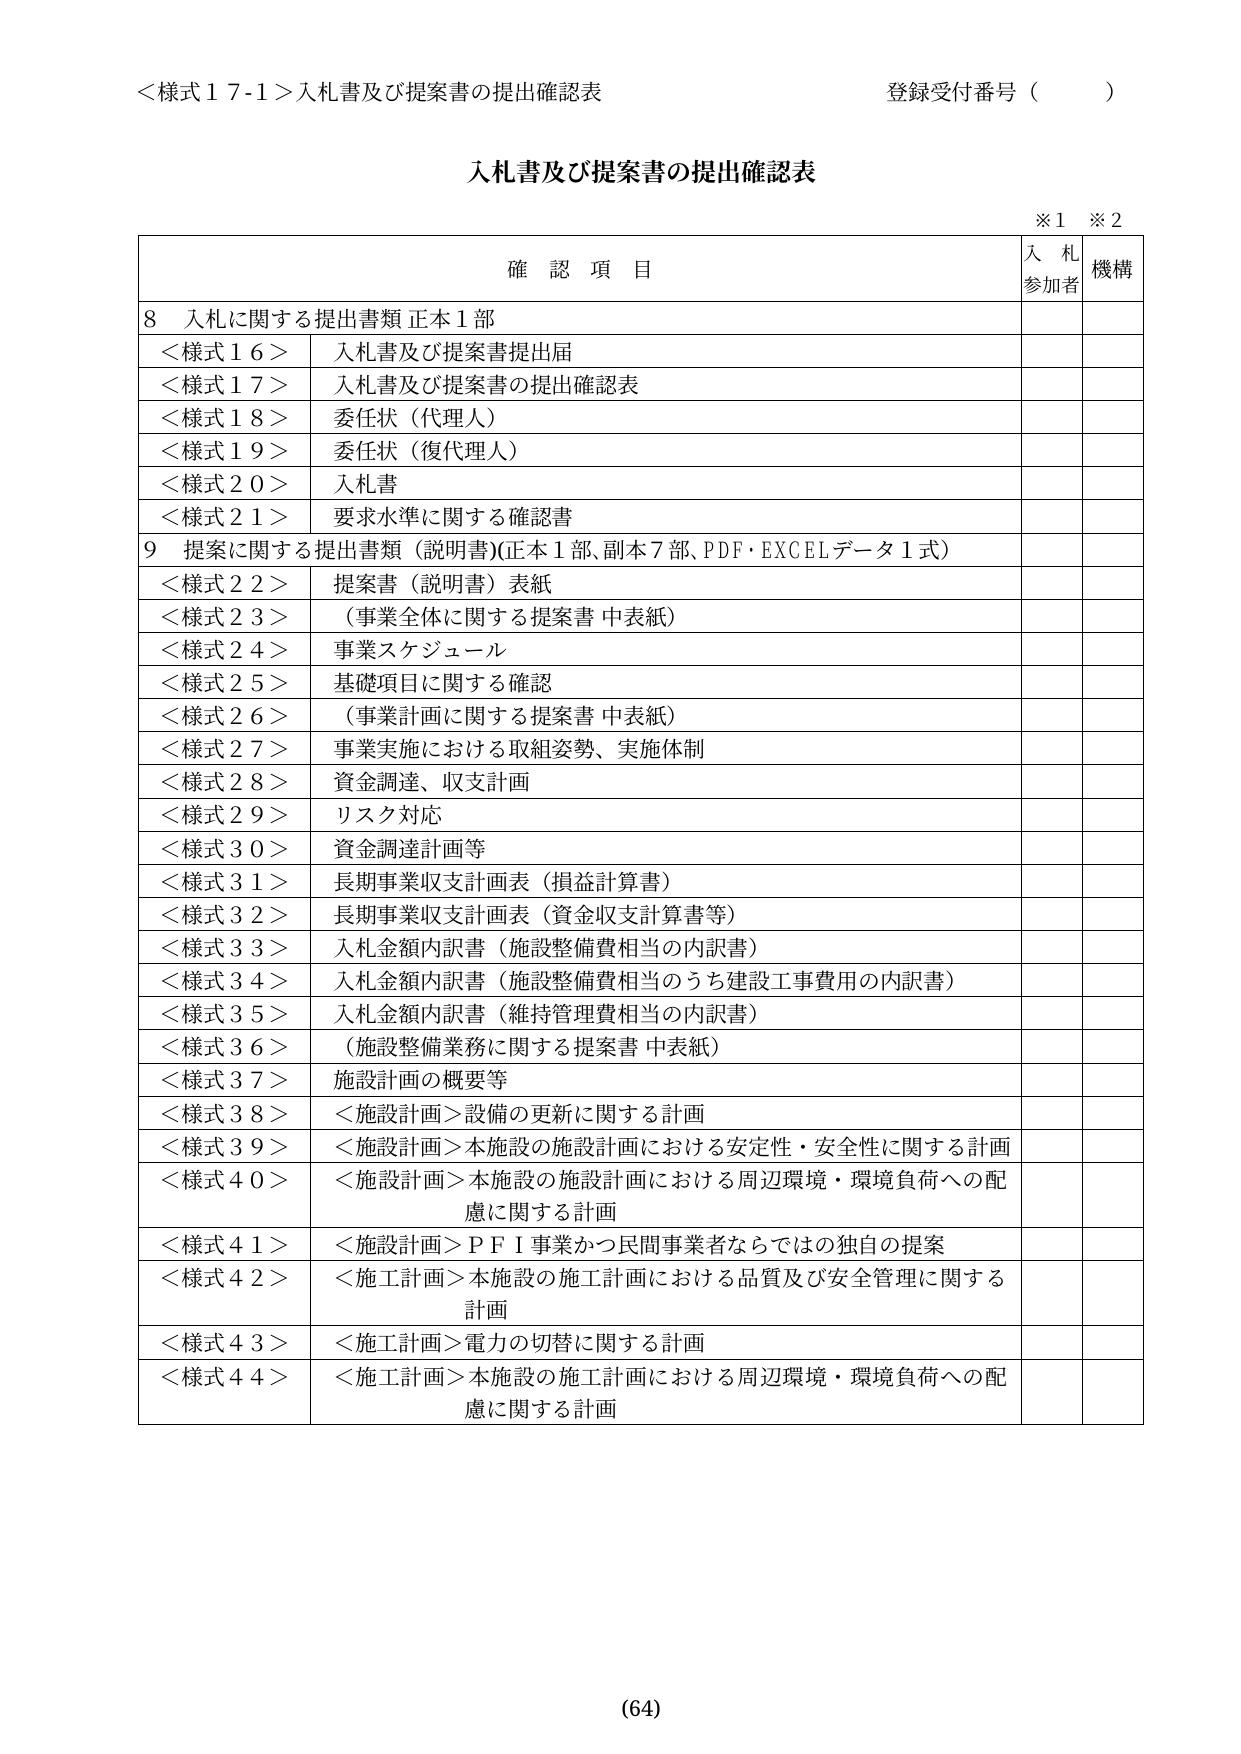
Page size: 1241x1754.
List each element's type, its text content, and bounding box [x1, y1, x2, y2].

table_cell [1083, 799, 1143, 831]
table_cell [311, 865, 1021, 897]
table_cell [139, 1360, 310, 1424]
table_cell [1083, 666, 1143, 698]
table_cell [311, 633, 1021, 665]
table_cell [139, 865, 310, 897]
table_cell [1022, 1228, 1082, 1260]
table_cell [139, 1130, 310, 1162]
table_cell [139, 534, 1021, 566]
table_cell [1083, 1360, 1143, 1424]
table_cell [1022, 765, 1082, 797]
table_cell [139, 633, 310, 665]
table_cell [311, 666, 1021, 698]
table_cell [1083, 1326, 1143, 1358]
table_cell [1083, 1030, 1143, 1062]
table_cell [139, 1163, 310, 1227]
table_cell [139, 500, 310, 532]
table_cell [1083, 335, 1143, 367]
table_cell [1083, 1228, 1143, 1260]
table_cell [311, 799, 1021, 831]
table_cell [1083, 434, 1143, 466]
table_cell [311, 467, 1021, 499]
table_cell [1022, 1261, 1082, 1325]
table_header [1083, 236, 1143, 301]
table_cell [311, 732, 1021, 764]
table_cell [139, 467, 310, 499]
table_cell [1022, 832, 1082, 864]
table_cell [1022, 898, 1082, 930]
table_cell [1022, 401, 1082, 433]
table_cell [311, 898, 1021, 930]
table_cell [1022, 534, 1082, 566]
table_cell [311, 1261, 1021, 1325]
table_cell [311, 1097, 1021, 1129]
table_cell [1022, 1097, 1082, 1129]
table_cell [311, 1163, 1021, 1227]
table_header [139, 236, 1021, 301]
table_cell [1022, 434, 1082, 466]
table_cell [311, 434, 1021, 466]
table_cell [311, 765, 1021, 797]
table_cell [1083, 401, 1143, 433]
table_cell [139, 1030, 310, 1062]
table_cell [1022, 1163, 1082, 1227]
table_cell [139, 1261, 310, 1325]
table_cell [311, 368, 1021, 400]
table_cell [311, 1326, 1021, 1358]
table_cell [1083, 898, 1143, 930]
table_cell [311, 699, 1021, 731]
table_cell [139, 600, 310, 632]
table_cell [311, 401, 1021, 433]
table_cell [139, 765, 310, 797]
text ※１ ※２ [135, 203, 1146, 235]
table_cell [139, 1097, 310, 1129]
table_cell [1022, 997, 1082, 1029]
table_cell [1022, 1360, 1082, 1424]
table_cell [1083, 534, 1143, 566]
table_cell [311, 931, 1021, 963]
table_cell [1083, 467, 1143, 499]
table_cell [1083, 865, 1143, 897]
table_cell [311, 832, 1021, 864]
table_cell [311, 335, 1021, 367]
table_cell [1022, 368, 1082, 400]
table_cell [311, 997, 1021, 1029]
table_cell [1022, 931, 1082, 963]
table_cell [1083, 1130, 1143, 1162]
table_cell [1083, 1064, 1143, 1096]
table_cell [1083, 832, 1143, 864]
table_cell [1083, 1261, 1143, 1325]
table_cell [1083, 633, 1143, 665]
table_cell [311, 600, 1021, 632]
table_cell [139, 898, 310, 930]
subtitle ＜様式１７-１＞入札書及び提案書の提出確認表 登録受付番号（ ） [135, 75, 1146, 107]
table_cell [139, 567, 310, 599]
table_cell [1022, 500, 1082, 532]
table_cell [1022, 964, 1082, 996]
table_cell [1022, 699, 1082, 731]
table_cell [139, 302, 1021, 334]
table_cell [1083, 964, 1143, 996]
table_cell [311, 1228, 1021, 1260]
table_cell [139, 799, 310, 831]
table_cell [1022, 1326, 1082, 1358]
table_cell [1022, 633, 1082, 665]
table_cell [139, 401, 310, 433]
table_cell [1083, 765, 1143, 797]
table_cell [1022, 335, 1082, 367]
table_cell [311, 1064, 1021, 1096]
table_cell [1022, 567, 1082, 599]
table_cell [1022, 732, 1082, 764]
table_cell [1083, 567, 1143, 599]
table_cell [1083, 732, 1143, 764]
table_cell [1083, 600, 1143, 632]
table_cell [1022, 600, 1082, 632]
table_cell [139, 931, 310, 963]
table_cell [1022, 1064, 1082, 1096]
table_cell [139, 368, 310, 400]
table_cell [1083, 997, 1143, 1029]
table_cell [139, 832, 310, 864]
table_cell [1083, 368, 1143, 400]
text 入札書及び提案書の提出確認表 [135, 139, 1146, 203]
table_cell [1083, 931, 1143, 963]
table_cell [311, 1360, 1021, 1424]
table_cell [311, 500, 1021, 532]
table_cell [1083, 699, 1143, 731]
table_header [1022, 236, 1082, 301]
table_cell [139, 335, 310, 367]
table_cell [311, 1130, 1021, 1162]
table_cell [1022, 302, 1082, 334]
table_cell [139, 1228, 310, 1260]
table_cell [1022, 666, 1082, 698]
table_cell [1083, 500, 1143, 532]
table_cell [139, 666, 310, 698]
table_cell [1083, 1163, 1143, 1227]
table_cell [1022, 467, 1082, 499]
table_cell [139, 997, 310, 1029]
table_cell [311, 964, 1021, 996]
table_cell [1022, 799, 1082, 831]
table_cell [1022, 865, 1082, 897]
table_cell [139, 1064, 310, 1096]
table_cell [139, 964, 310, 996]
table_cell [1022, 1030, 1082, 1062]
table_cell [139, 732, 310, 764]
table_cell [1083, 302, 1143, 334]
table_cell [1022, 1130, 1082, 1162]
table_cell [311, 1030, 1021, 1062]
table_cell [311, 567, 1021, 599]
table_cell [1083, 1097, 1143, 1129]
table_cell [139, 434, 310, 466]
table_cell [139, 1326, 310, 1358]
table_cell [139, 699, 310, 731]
